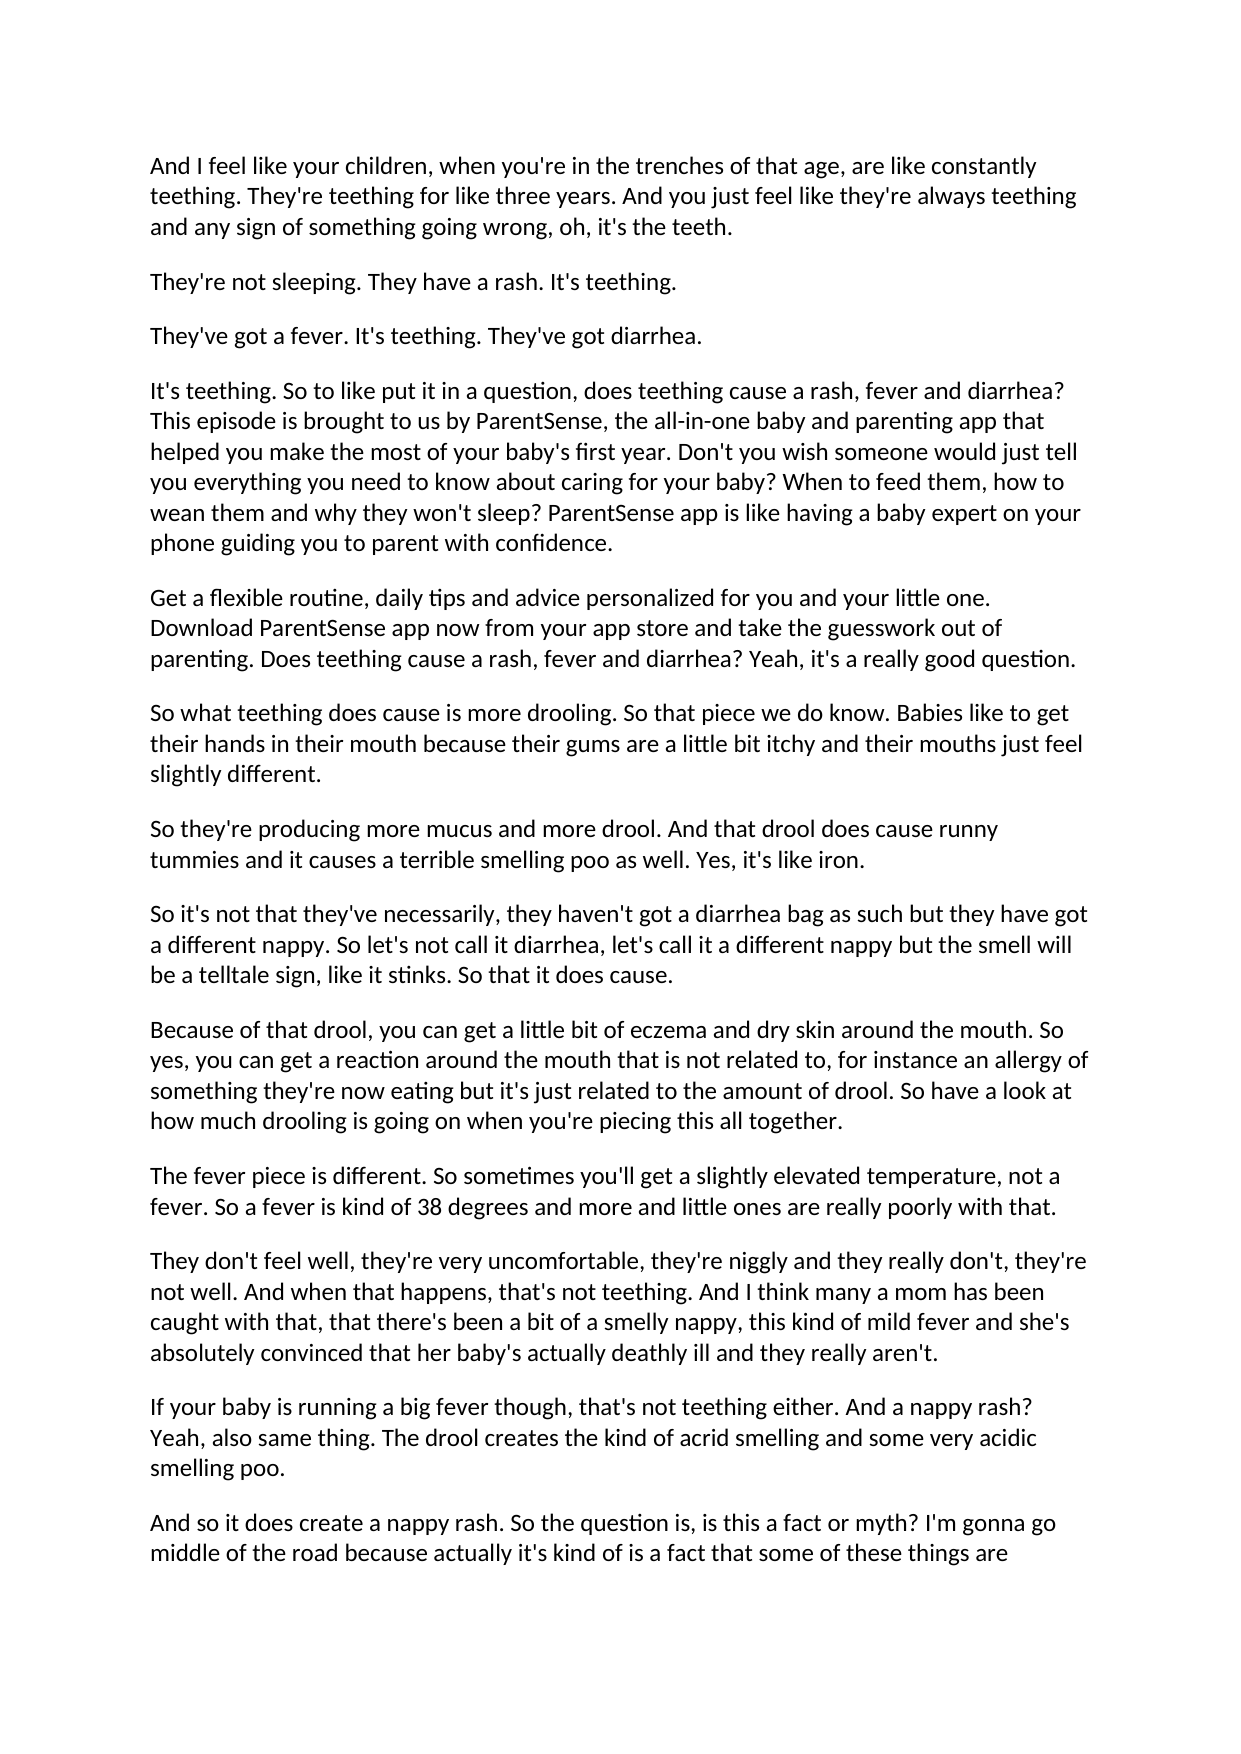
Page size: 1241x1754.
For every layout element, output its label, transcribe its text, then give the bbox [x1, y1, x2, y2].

text So they're producing more mucus and more drool. And that drool does cause runny tummies and it causes a terrible smelling poo as well. Yes, it's like iron. [150, 813, 1090, 874]
text So what teething does cause is more drooling. So that piece we do know. Babies like to get their hands in their mouth because their gums are a little bit itchy and their mouths just feel slightly different. [150, 698, 1090, 789]
text They've got a fever. It's teething. They've got diarrhea. [150, 320, 1090, 351]
text The fever piece is different. So sometimes you'll get a slightly elevated temperature, not a fever. So a fever is kind of 38 degrees and more and little ones are really poorly with that. [150, 1160, 1090, 1221]
text They don't feel well, they're very uncomfortable, they're niggly and they really don't, they're not well. And when that happens, that's not teething. And I think many a mom has been caught with that, that there's been a bit of a smelly nappy, this kind of mild fever and she's absolutely convinced that her baby's actually deathly ill and they really aren't. [150, 1245, 1090, 1367]
text They're not sleeping. They have a rash. It's teething. [150, 266, 1090, 296]
text If your baby is running a big fever though, that's not teething either. And a nappy rash? Yeah, also same thing. The drool creates the kind of acrid smelling and some very acidic smelling poo. [150, 1391, 1090, 1483]
text And I feel like your children, when you're in the trenches of that age, are like constantly teething. They're teething for like three years. And you just feel like they're always teething and any sign of something going wrong, oh, it's the teeth. [150, 150, 1090, 242]
text Get a flexible routine, daily tips and advice personalized for you and your little one. Download ParentSense app now from your app store and take the guesswork out of parenting. Does teething cause a rash, fever and diarrhea? Yeah, it's a really good question. [150, 582, 1090, 673]
text It's teething. So to like put it in a question, does teething cause a rash, fever and diarrhea? This episode is brought to us by ParentSense, the all-in-one baby and parenting app that helped you make the most of your baby's first year. Don't you wish someone would just tell you everything you need to know about caring for your baby? When to feed them, how to wean them and why they won't sleep? ParentSense app is like having a baby expert on your phone guiding you to parent with confidence. [150, 375, 1090, 558]
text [150, 1507, 1090, 1568]
text So it's not that they've necessarily, they haven't got a diarrhea bag as such but they have got a different nappy. So let's not call it diarrhea, let's call it a different nappy but the smell will be a telltale sign, like it stinks. So that it does cause. [150, 898, 1090, 990]
text Because of that drool, you can get a little bit of eczema and dry skin around the mouth. So yes, you can get a reaction around the mouth that is not related to, for instance an allergy of something they're now eating but it's just related to the amount of drool. So have a look at how much drooling is going on when you're piecing this all together. [150, 1014, 1090, 1136]
